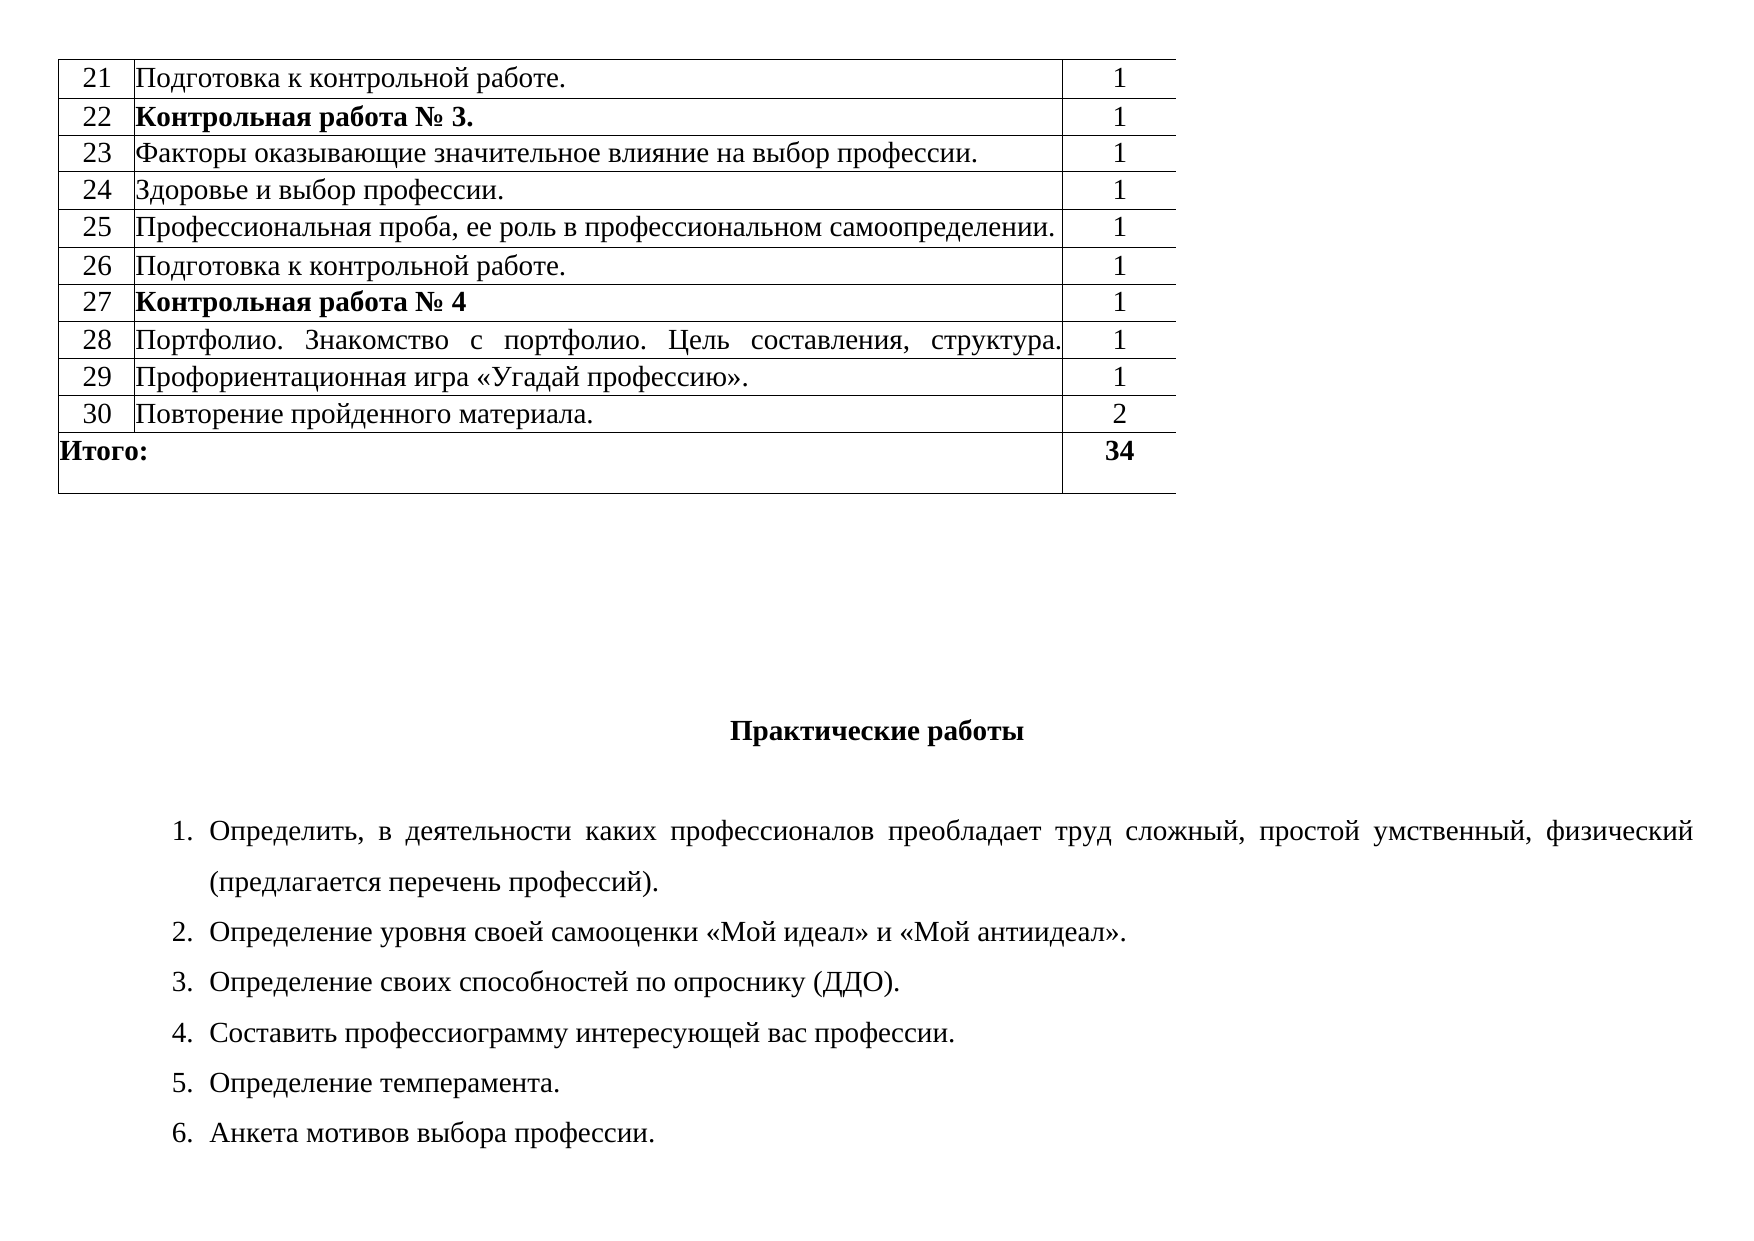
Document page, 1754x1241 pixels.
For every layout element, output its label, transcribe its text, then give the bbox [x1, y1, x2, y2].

table_cell Факторы оказывающие значительное влияние на выбор профессии. [135, 136, 1062, 171]
table_cell 30 [59, 396, 134, 432]
table_cell 1 [1063, 60, 1176, 98]
table_cell Здоровье и выбор профессии. [135, 172, 1062, 208]
table_cell Подготовка к контрольной работе. [135, 248, 1062, 283]
table_cell 1 [1063, 210, 1176, 247]
table_cell Контрольная работа № 4 [135, 285, 1062, 321]
table_cell 23 [59, 136, 134, 171]
table_cell 28 [59, 322, 134, 358]
table_cell 1 [1063, 359, 1176, 395]
table_cell 29 [59, 359, 134, 395]
table_cell 25 [59, 210, 134, 247]
table_cell 26 [59, 248, 134, 283]
table_cell 1 [1063, 322, 1176, 358]
list Анкета мотивов выбора профессии. [172, 1115, 1695, 1149]
table_cell Подготовка к контрольной работе. [135, 60, 1062, 98]
table_cell 24 [59, 172, 134, 208]
list Составить профессиограмму интересующей вас профессии. [172, 1015, 1695, 1048]
table_cell Профессиональная проба, ее роль в профессиональном самоопределении. [135, 210, 1062, 247]
table_cell 27 [59, 285, 134, 321]
table_cell Повторение пройденного материала. [135, 396, 1062, 432]
list Определение темперамента. [172, 1065, 1695, 1099]
list Определить, в деятельности каких профессионалов преобладает труд сложный, простой умственный, физический (предлагается перечень профессий). [172, 813, 1695, 897]
table_cell 1 [1063, 172, 1176, 208]
table_cell 1 [1063, 248, 1176, 283]
text Практические работы [59, 713, 1695, 746]
list Определение своих способностей по опроснику (ДДО). [172, 964, 1695, 998]
table_cell Портфолио. Знакомство с портфолио. Цель составления, структура. Теория и практика составления [135, 322, 1062, 358]
table_cell 1 [1063, 99, 1176, 134]
table_cell Профориентационная игра «Угадай профессию». [135, 359, 1062, 395]
table_cell 1 [1063, 285, 1176, 321]
table_cell Итого: [59, 433, 1062, 492]
table_cell Контрольная работа № 3. [135, 99, 1062, 134]
table_cell 22 [59, 99, 134, 134]
table_cell 34 [1063, 433, 1176, 492]
table_cell 1 [1063, 136, 1176, 171]
table_cell 2 [1063, 396, 1176, 432]
table_cell 21 [59, 60, 134, 98]
list Определение уровня своей самооценки «Мой идеал» и «Мой антиидеал». [172, 914, 1695, 948]
